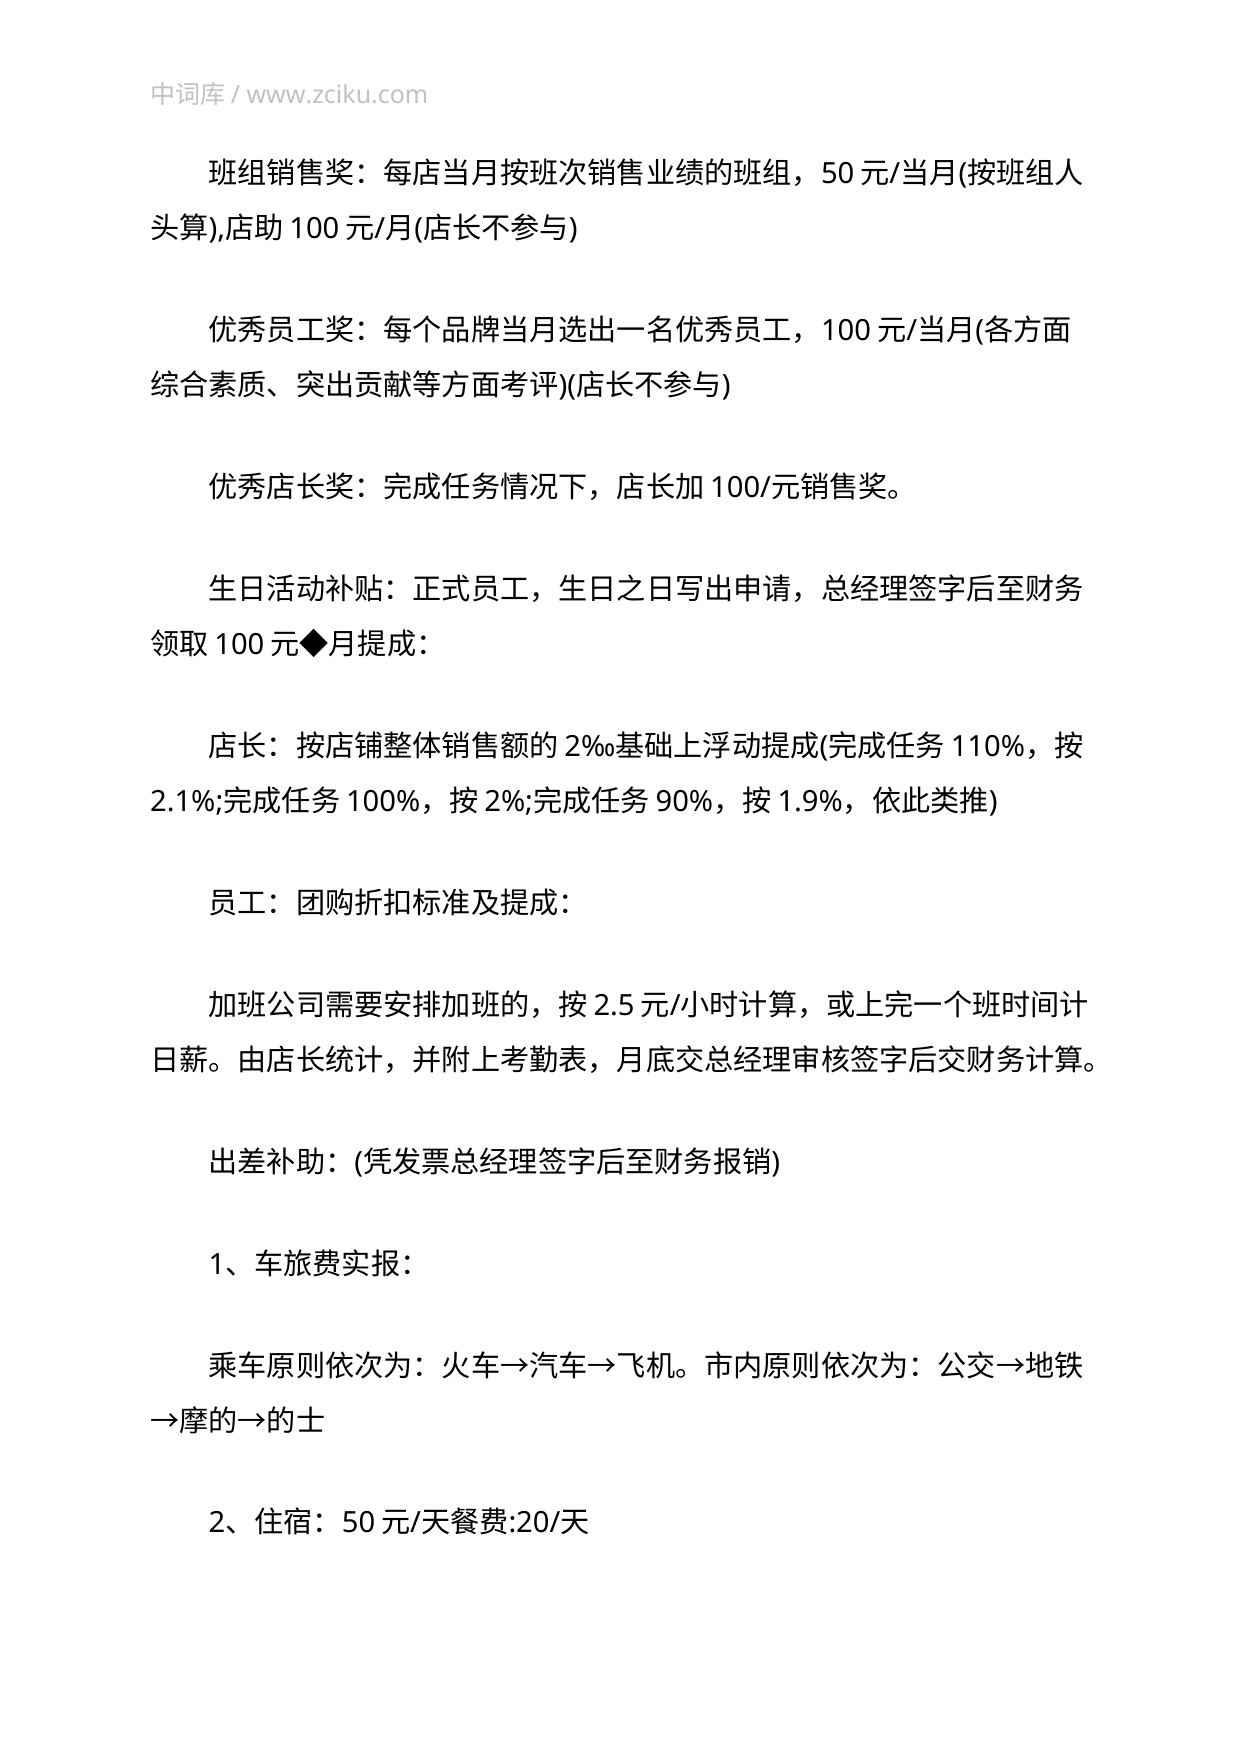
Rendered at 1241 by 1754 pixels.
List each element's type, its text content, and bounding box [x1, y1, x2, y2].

text 加班公司需要安排加班的，按2.5元/小时计算，或上完一个班时间计日薪。由店长统计，并附上考勤表，月底交总经理审核签字后交财务计算。 [150, 982, 1090, 1079]
text 班组销售奖：每店当月按班次销售业绩的班组，50元/当月(按班组人头算),店助100元/月(店长不参与) [150, 150, 1090, 247]
text 优秀员工奖：每个品牌当月选出一名优秀员工，100元/当月(各方面综合素质、突出贡献等方面考评)(店长不参与) [150, 307, 1090, 404]
text 1、车旅费实报： [150, 1240, 1090, 1283]
text 店长：按店铺整体销售额的2‰基础上浮动提成(完成任务110%，按2.1%;完成任务100%，按2%;完成任务90%，按1.9%，依此类推) [150, 723, 1090, 820]
text 乘车原则依次为：火车→汽车→飞机。市内原则依次为：公交→地铁→摩的→的士 [150, 1342, 1090, 1439]
text 优秀店长奖：完成任务情况下，店长加100/元销售奖。 [150, 464, 1090, 506]
text 出差补助：(凭发票总经理签字后至财务报销) [150, 1138, 1090, 1181]
text 2、住宿：50元/天餐费:20/天 [150, 1499, 1090, 1541]
text 员工：团购折扣标准及提成： [150, 880, 1090, 922]
text 生日活动补贴：正式员工，生日之日写出申请，总经理签字后至财务领取100元◆月提成： [150, 566, 1090, 663]
